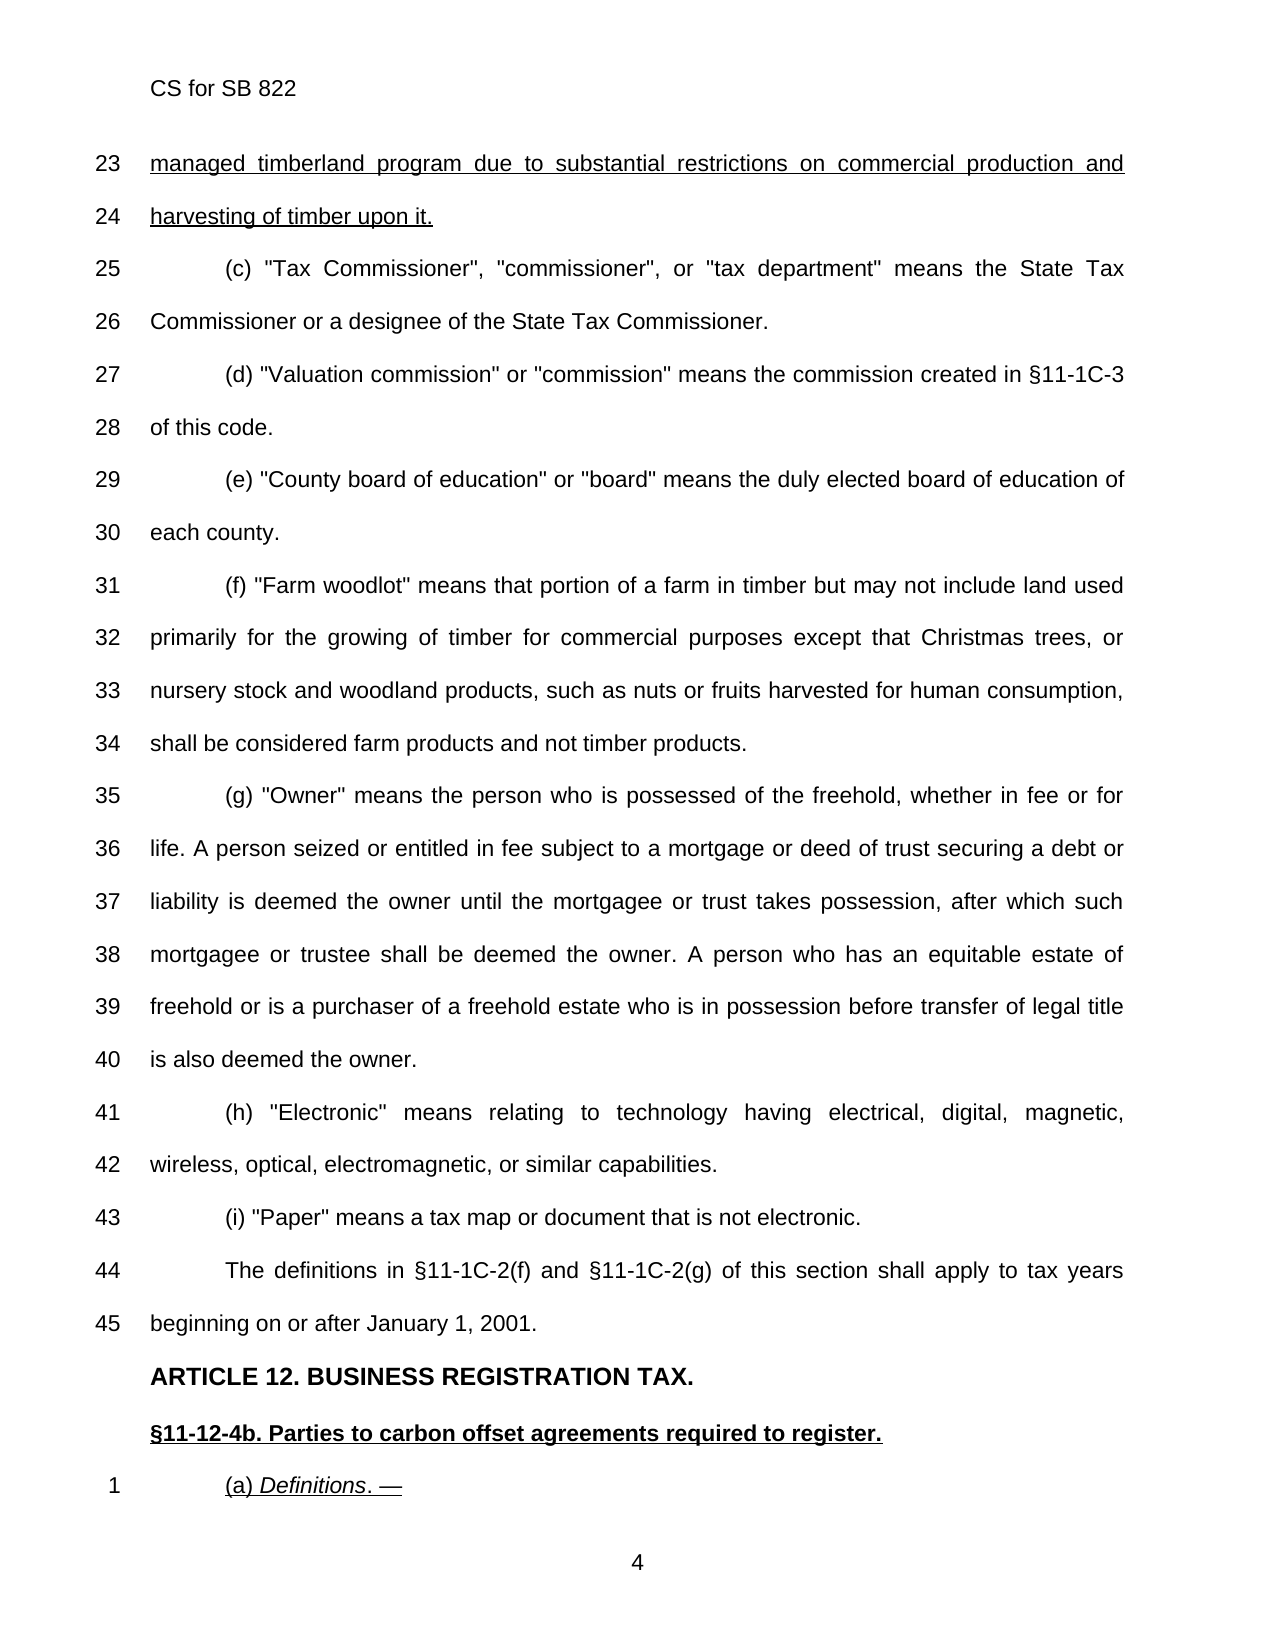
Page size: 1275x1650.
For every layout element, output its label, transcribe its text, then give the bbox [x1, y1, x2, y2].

text (d) "Valuation commission" or "commission" means the commission created in §11-1C-3 of this code. [150, 361, 1125, 440]
text (e) "County board of education" or "board" means the duly elected board of education of each county. [150, 466, 1125, 545]
subtitle ARTICLE 12. BUSINESS REGISTRATION TAX. [150, 1362, 1125, 1391]
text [150, 150, 1125, 173]
text (c) "Tax Commissioner", "commissioner", or "tax department" means the State Tax Commissioner or a designee of the State Tax Commissioner. [150, 255, 1125, 334]
text (f) "Farm woodlot" means that portion of a farm in timber but may not include land used primarily for the growing of timber for commercial purposes except that Christmas trees, or nursery stock and woodland products, such as nuts or fruits harvested for human consumption, shall be considered farm products and not timber products. [150, 572, 1125, 756]
text (i) "Paper" means a tax map or document that is not electronic. [150, 1204, 1125, 1231]
text The definitions in §11-1C-2(f) and §11-1C-2(g) of this section shall apply to tax years beginning on or after January 1, 2001. [150, 1257, 1125, 1336]
text (a) Definitions. — [150, 1472, 1125, 1499]
text (g) "Owner" means the person who is possessed of the freehold, whether in fee or for life. A person seized or entitled in fee subject to a mortgage or deed of trust securing a debt or liability is deemed the owner until the mortgagee or trust takes possession, after which such mortgagee or trustee shall be deemed the owner. A person who has an equitable estate of freehold or is a purchaser of a freehold estate who is in possession before transfer of legal title is also deemed the owner. [150, 782, 1125, 1072]
text (h) "Electronic" means relating to technology having electrical, digital, magnetic, wireless, optical, electromagnetic, or similar capabilities. [150, 1099, 1125, 1178]
subtitle §11-12-4b. Parties to carbon offset agreements required to register. [150, 1420, 1125, 1446]
